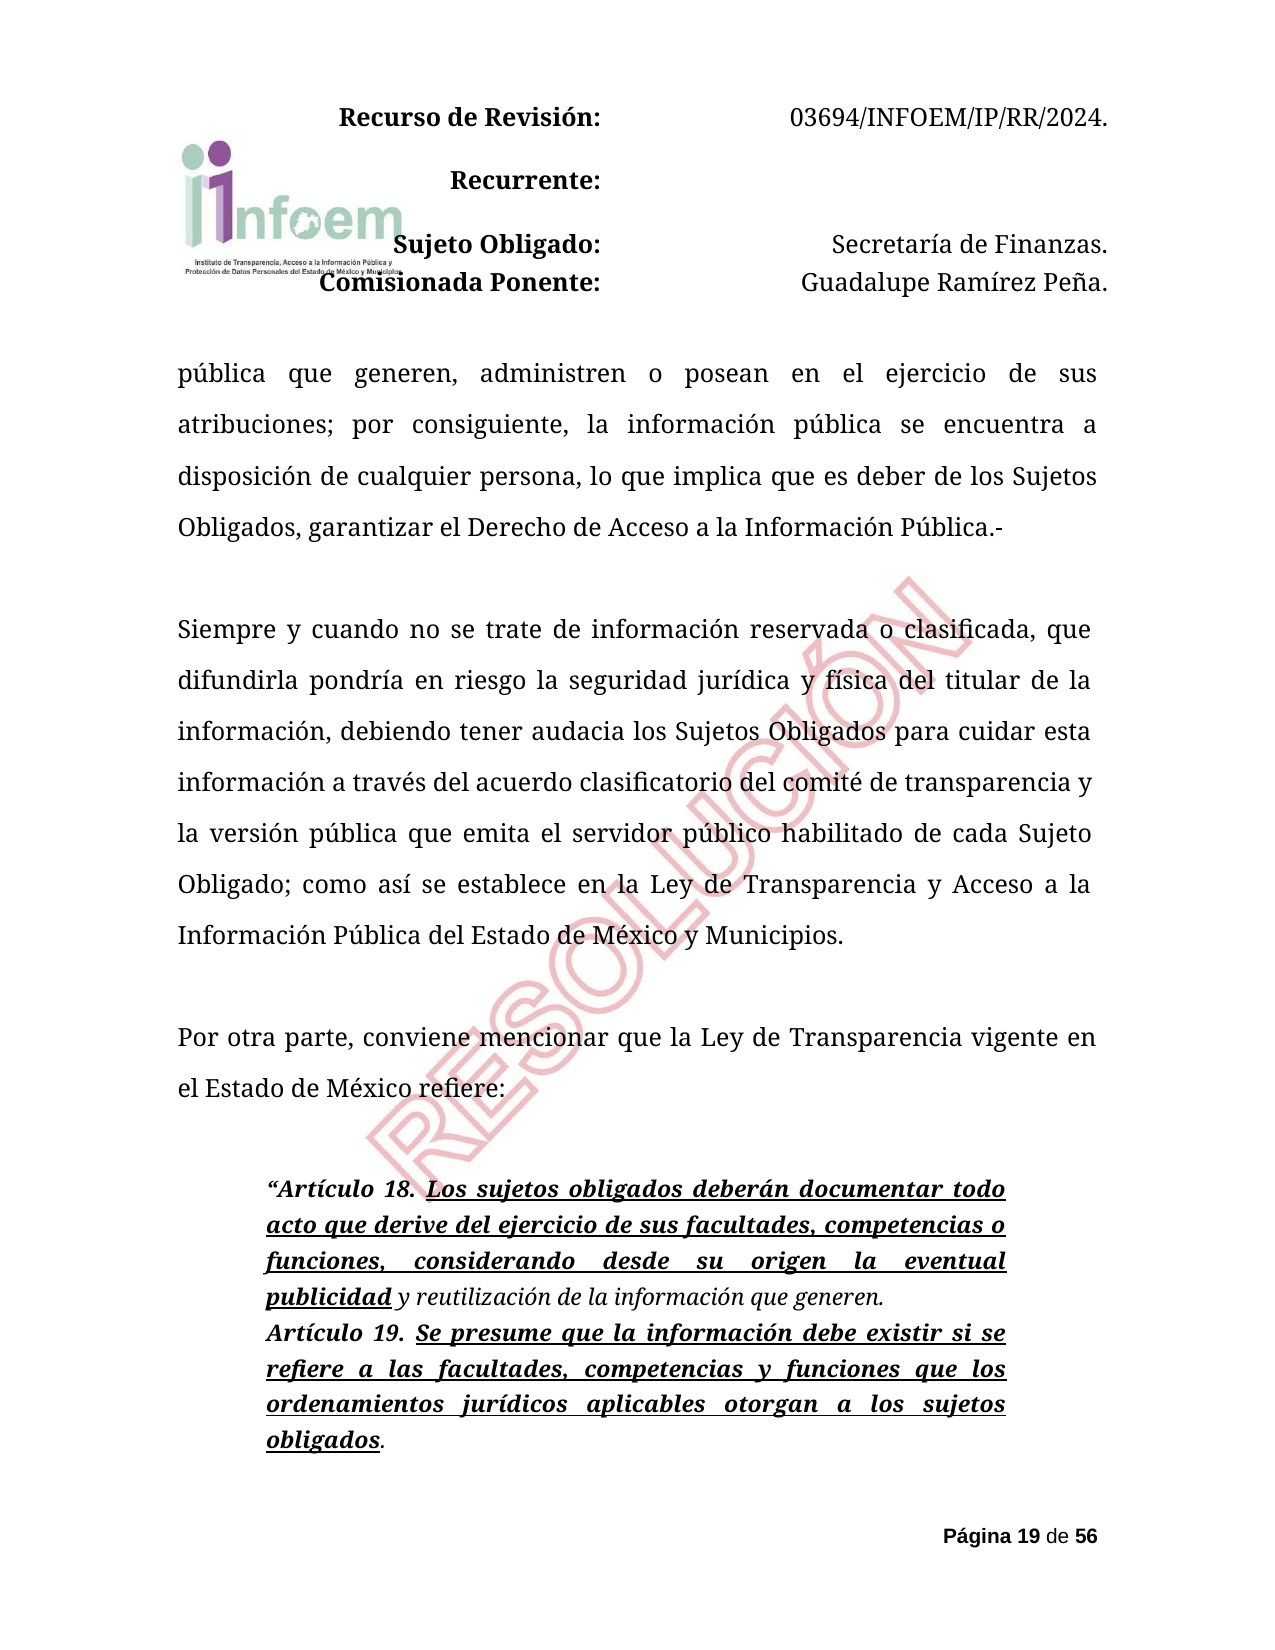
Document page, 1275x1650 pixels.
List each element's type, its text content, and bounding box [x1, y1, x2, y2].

text Artículo 19. Se presume que la información debe existir si se refiere a las facultades, competencias y funciones que los ordenamientos jurídicos aplicables otorgan a los sujetos obligados. [266, 1317, 1009, 1456]
text “Artículo 18. Los sujetos obligados deberán documentar todo acto que derive del ejercicio de sus facultades, competencias o funciones, considerando desde su origen la eventual publicidad y reutilización de la información que generen. [266, 1173, 1009, 1312]
text Por otra parte, conviene mencionar que la Ley de Transparencia vigente en el Estado de México refiere: [177, 1020, 1098, 1105]
picture [72, 83, 1236, 1650]
text Siempre y cuando no se trate de información reservada o clasificada, que difundirla pondría en riesgo la seguridad jurídica y física del titular de la información, debiendo tener audacia los Sujetos Obligados para cuidar esta información a través del acuerdo clasificatorio del comité de transparencia y la versión pública que emita el servidor público habilitado de cada Sujeto Obligado; como así se establece en la Ley de Transparencia y Acceso a la Información Pública del Estado de México y Municipios. [177, 611, 1093, 952]
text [177, 356, 1098, 543]
